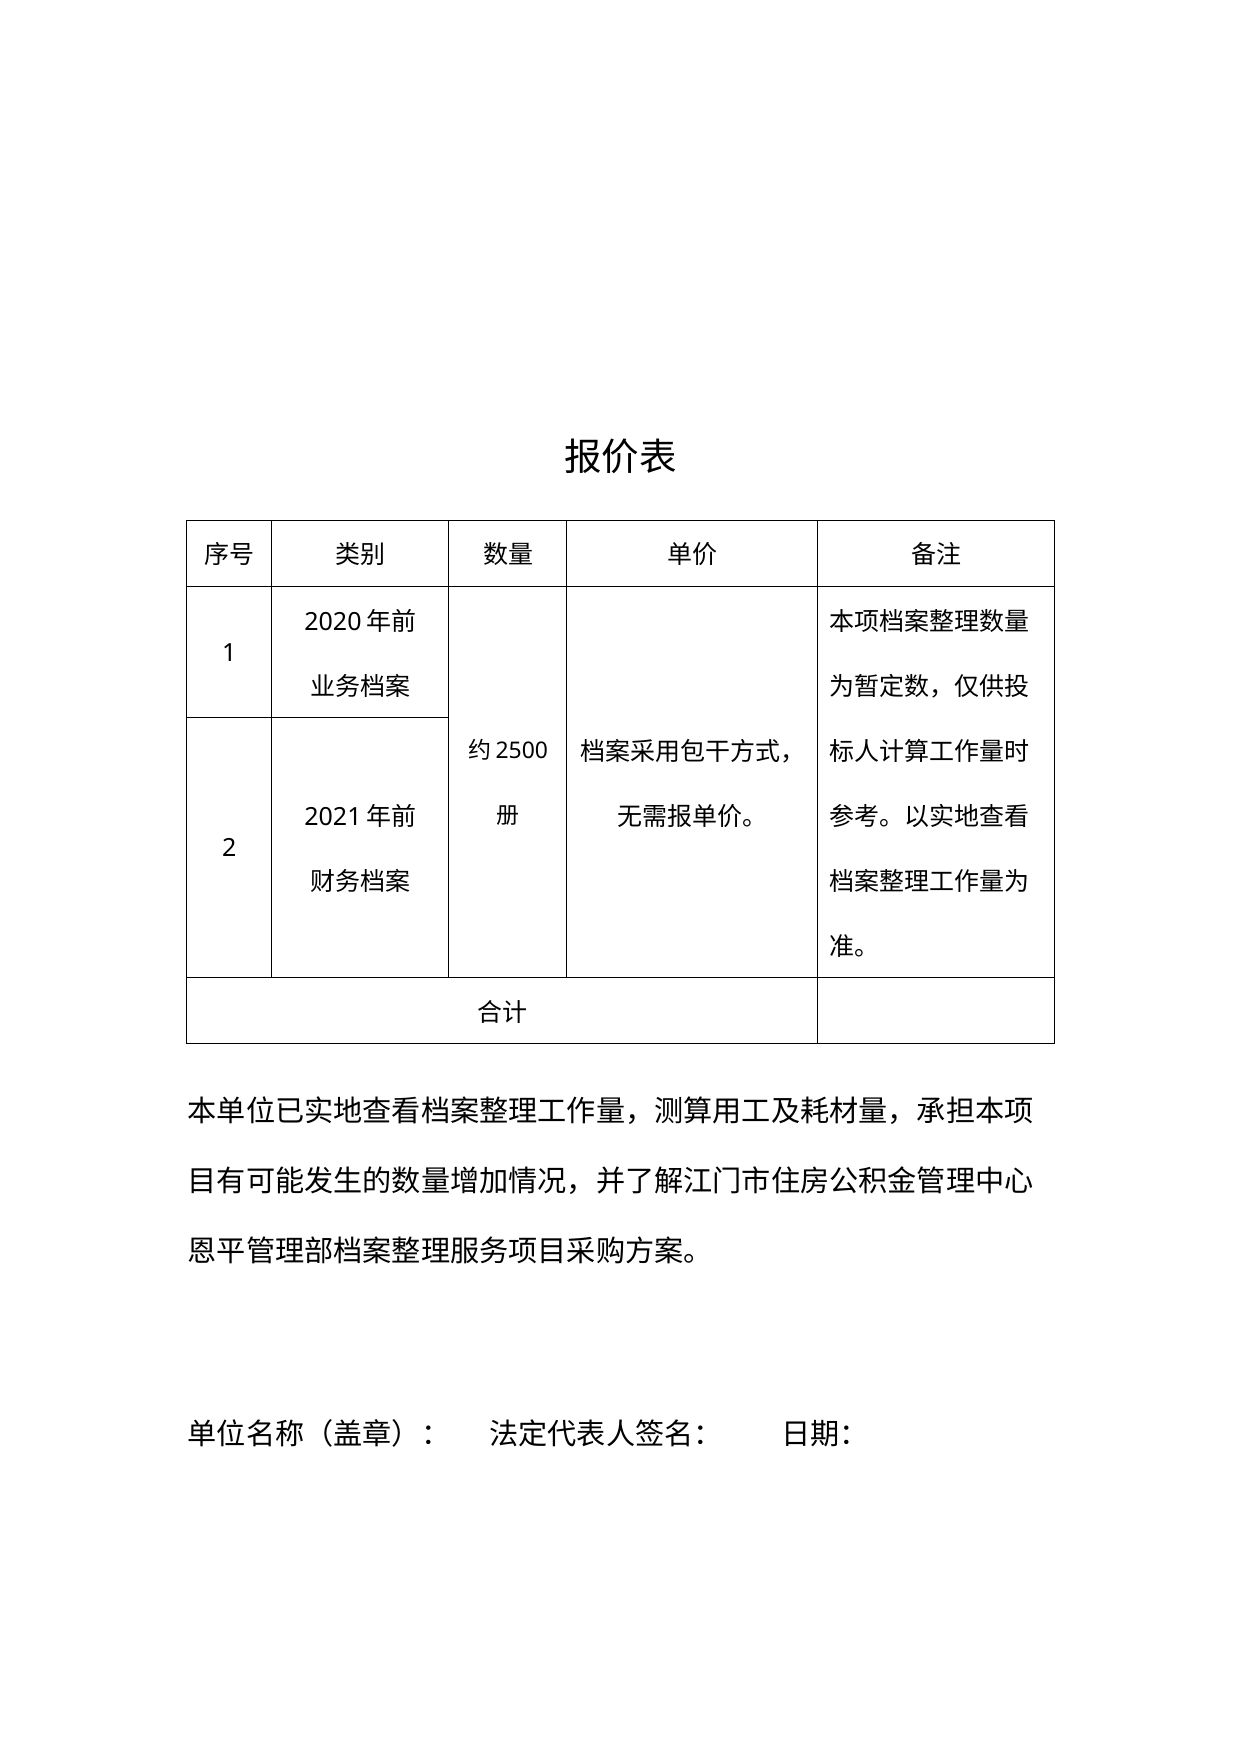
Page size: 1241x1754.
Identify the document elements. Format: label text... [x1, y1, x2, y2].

table_cell 合计 [187, 978, 817, 1043]
table_header 数量 [449, 521, 566, 586]
table_cell [818, 978, 1054, 1043]
table_cell 约2500册 [449, 587, 566, 977]
table_cell 2021年前 财务档案 [272, 718, 448, 977]
table_header 类别 [272, 521, 448, 586]
table_cell 本项档案整理数量为暂定数，仅供投标人计算工作量时参考。以实地查看档案整理工作量为准。 [818, 587, 1054, 977]
table_cell 2 [187, 718, 271, 977]
text 报价表 [187, 422, 1053, 487]
table_header 备注 [818, 521, 1054, 586]
text 单位名称（盖章）： 法定代表人签名： 日期： [187, 1399, 1053, 1464]
table_cell 2020年前 业务档案 [272, 587, 448, 717]
table_header 单价 [567, 521, 817, 586]
table_cell 1 [187, 587, 271, 717]
table_header 序号 [187, 521, 271, 586]
table_cell 档案采用包干方式，无需报单价。 [567, 587, 817, 977]
text 本单位已实地查看档案整理工作量，测算用工及耗材量，承担本项目有可能发生的数量增加情况，并了解江门市住房公积金管理中心恩平管理部档案整理服务项目采购方案。 [187, 1076, 1053, 1281]
